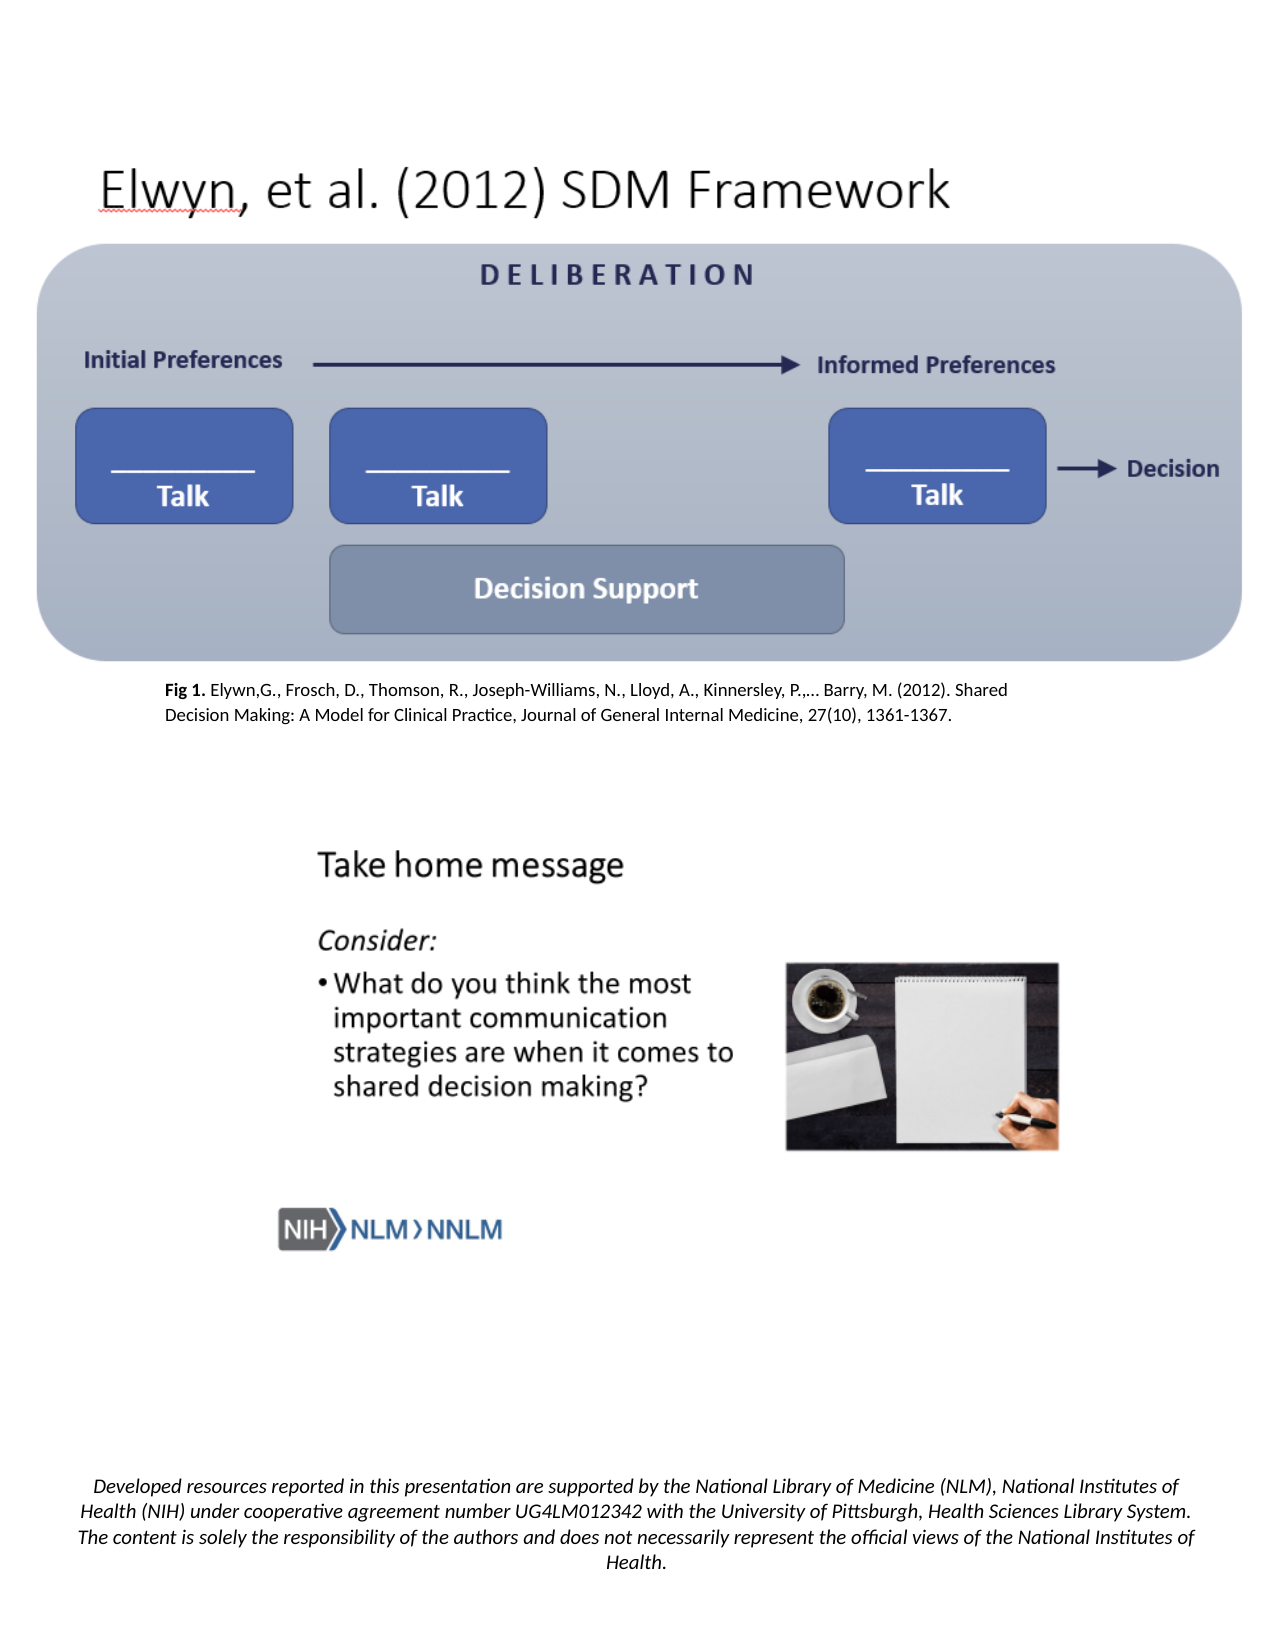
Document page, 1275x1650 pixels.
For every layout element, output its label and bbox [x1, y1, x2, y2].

picture [253, 795, 1097, 1270]
picture [28, 131, 1252, 669]
